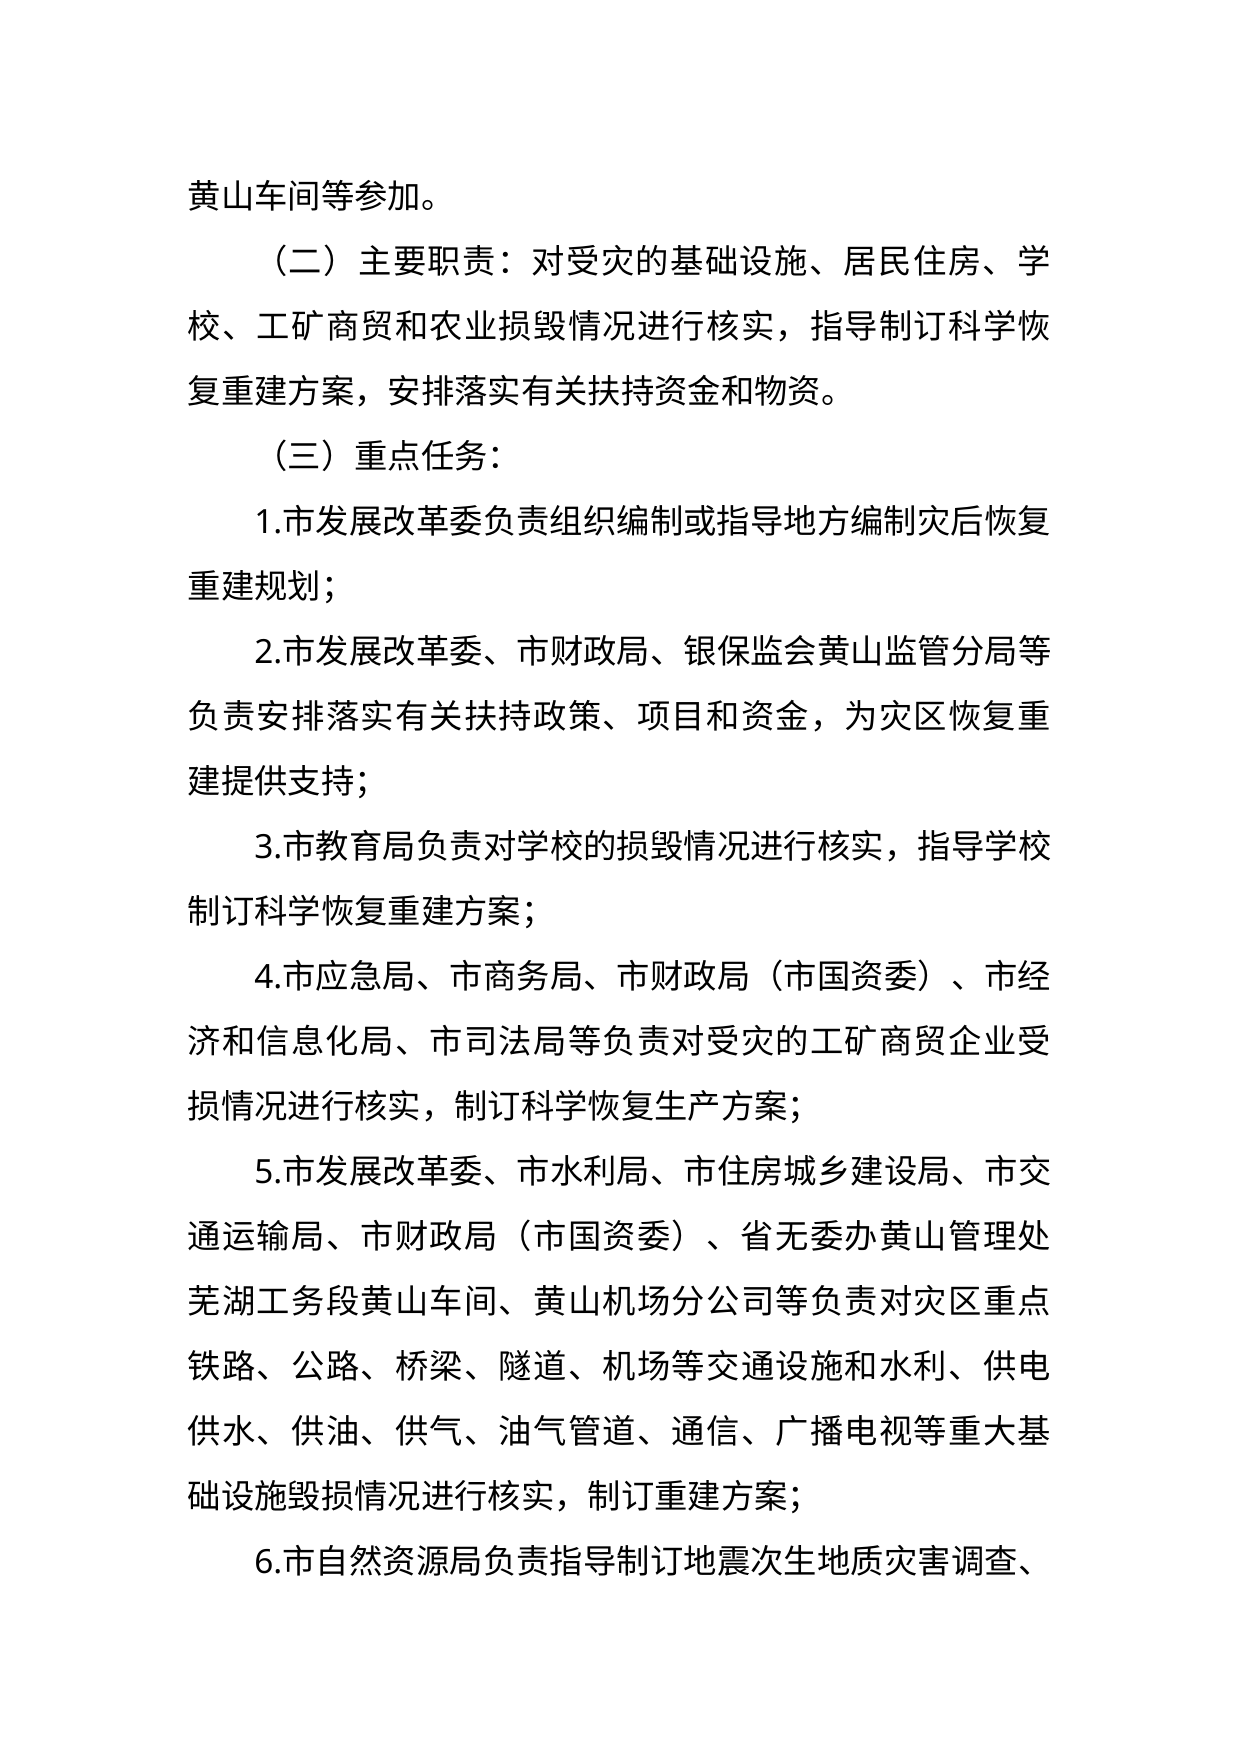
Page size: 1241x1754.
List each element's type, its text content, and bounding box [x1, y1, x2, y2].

text （二）主要职责：对受灾的基础设施、居民住房、学校、工矿商贸和农业损毁情况进行核实，指导制订科学恢复重建方案，安排落实有关扶持资金和物资。 [187, 227, 1053, 422]
text 3.市教育局负责对学校的损毁情况进行核实，指导学校制订科学恢复重建方案； [187, 812, 1053, 942]
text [187, 1527, 1053, 1592]
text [187, 162, 1053, 227]
text 1.市发展改革委负责组织编制或指导地方编制灾后恢复重建规划； [187, 487, 1053, 617]
text （三）重点任务： [187, 422, 1053, 487]
text 5.市发展改革委、市水利局、市住房城乡建设局、市交通运输局、市财政局（市国资委）、省无委办黄山管理处、芜湖工务段黄山车间、黄山机场分公司等负责对灾区重点铁路、公路、桥梁、隧道、机场等交通设施和水利、供电、供水、供油、供气、油气管道、通信、广播电视等重大基础设施毁损情况进行核实，制订重建方案； [187, 1137, 1053, 1527]
text 2.市发展改革委、市财政局、银保监会黄山监管分局等负责安排落实有关扶持政策、项目和资金，为灾区恢复重建提供支持； [187, 617, 1053, 812]
text 4.市应急局、市商务局、市财政局（市国资委）、市经济和信息化局、市司法局等负责对受灾的工矿商贸企业受损情况进行核实，制订科学恢复生产方案； [187, 942, 1053, 1137]
